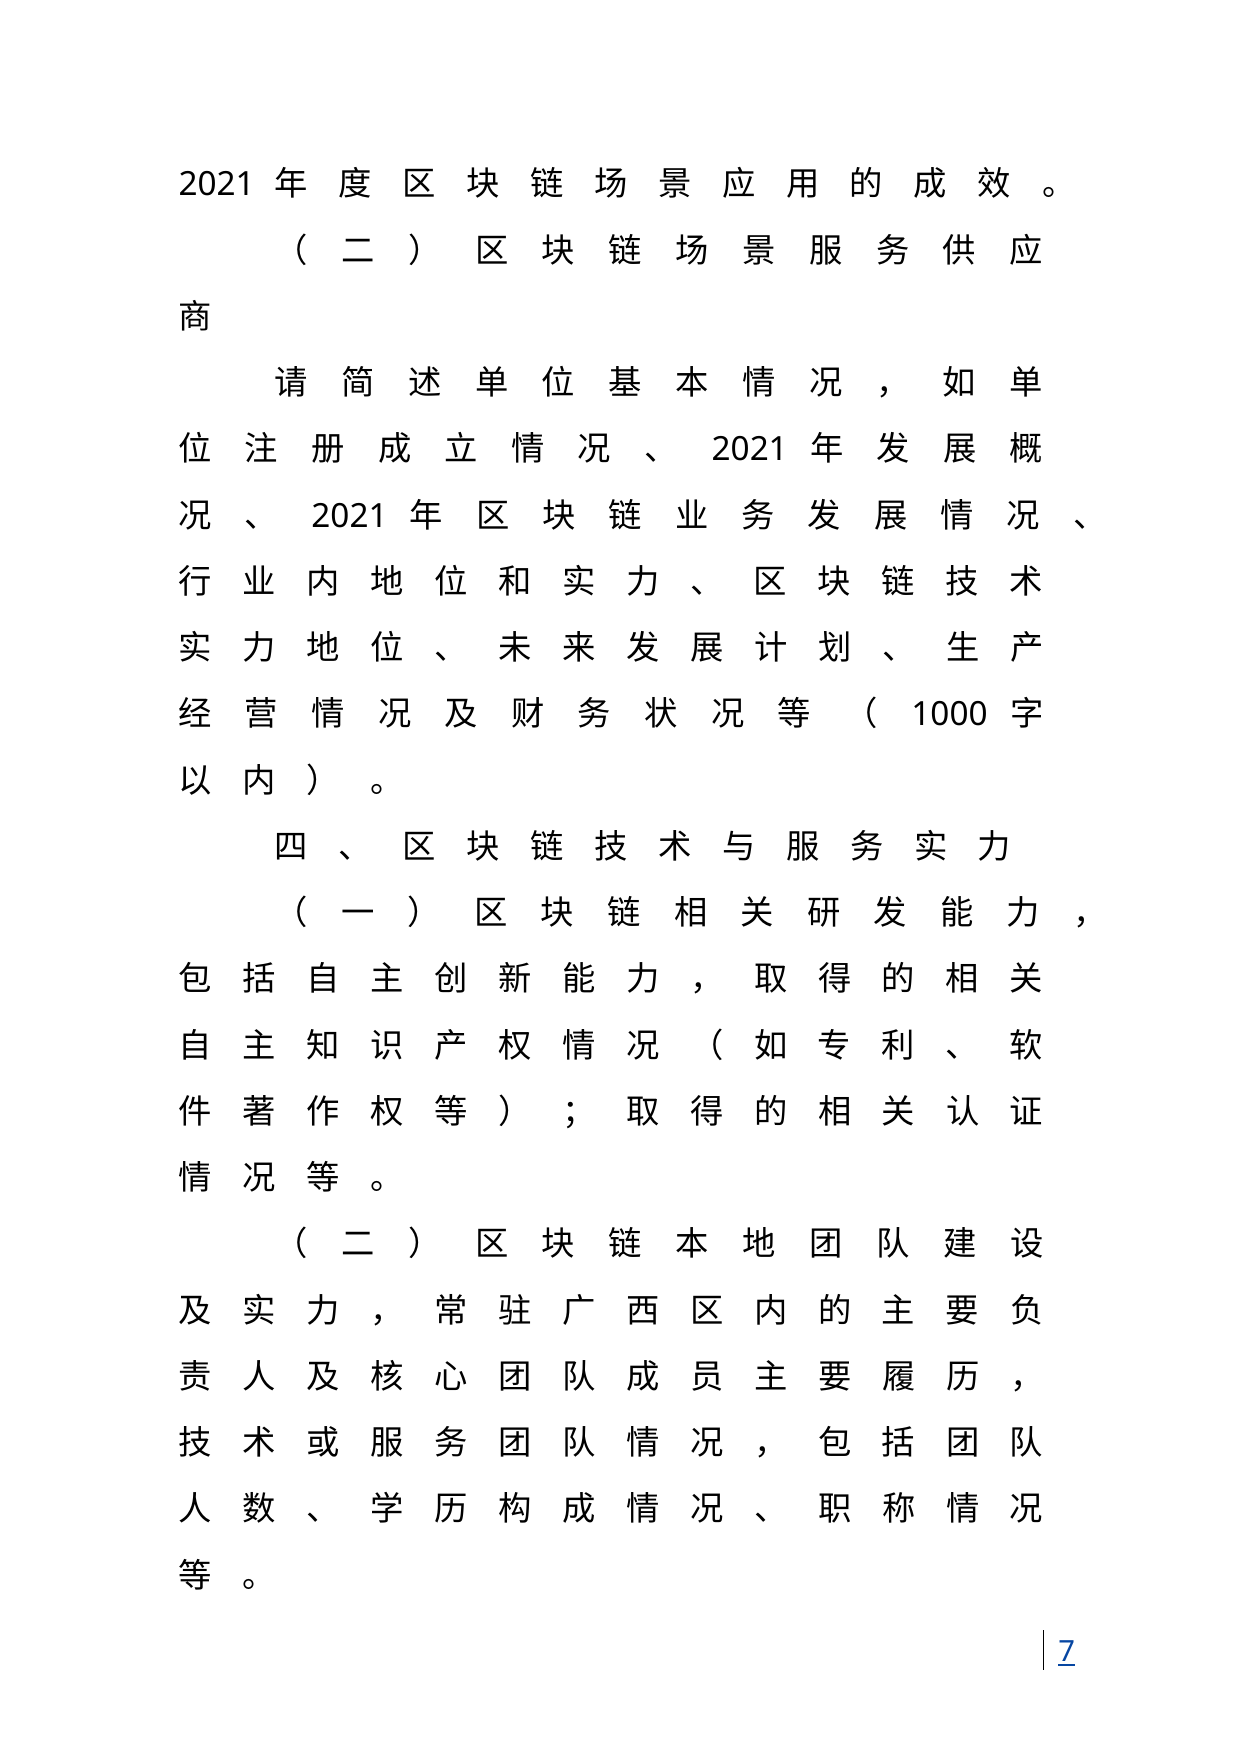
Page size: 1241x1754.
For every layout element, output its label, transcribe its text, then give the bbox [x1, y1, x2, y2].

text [180, 148, 1072, 281]
text 请简述单位基本情况，如单位注册成立情况、2021年发展概况、2021年区块链业务发展情况、行业内地位和实力、区块链技术实力地位、未来发展计划、生产经营情况及财务状况等（1000字以内）。 [180, 413, 1072, 877]
text （一）区块链相关研发能力，包括自主创新能力，取得的相关自主知识产权情况（如专利、软件著作权等）；取得的相关认证情况等。 [180, 943, 1072, 1274]
text 四、区块链技术与服务实力 [180, 877, 1072, 943]
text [180, 1274, 1072, 1606]
text （二）区块链场景服务供应商 [180, 281, 1072, 413]
